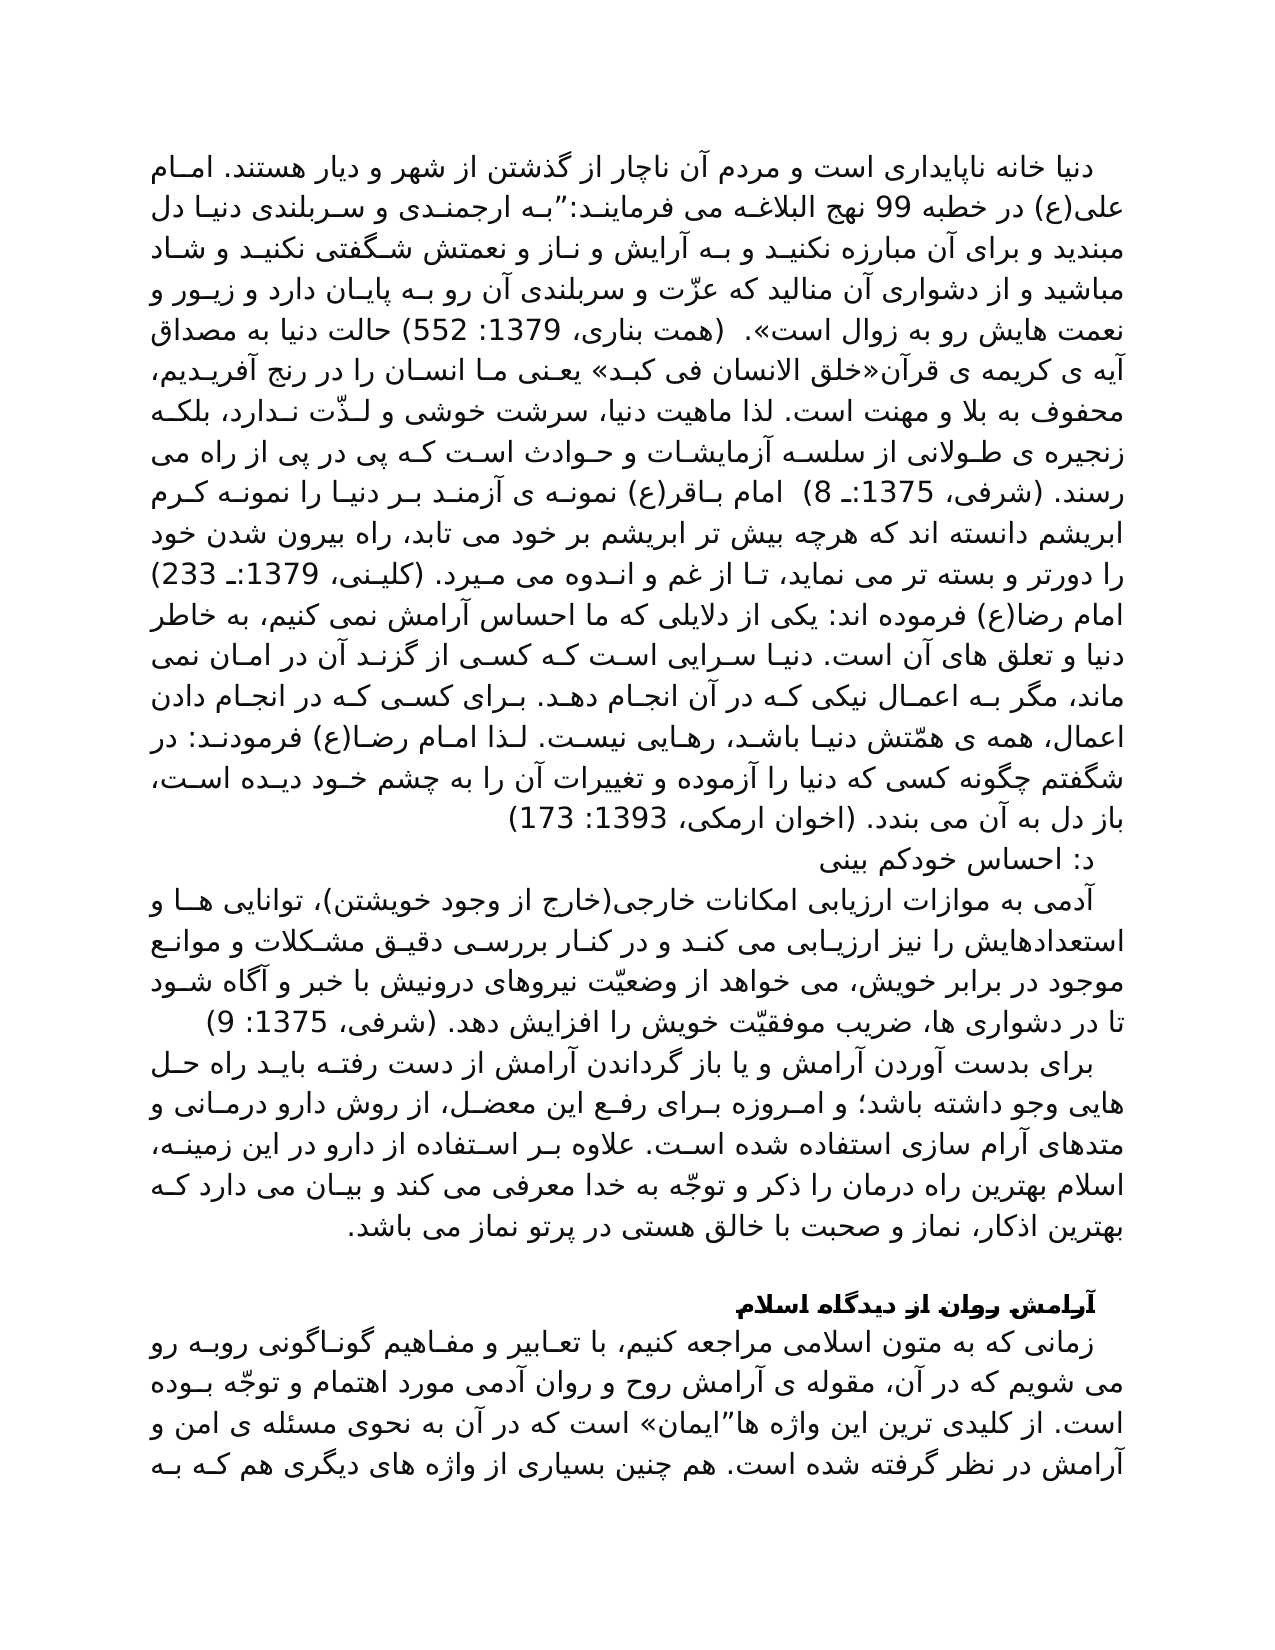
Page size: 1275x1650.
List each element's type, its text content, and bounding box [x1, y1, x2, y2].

text برای بدست آوردن آرامش و یا باز گرداندن آرامش از دست رفته باید راه حل هایی وجو داشته باشد؛ و امروزه برای رفع این معضل، از روش دارو درمانی و متدهای آرام سازی استفاده شده است. علاوه بر استفاده از دارو در این زمینه، اسلام بهترین راه درمان را ذکر و توجّه به خدا معرفی می کند و بیان می دارد که بهترین اذکار، نماز و صحبت با خالق هستی در پرتو نماز می باشد. [150, 1046, 1125, 1243]
text آرامش روان از دیدگاه اسلام [150, 1290, 1125, 1319]
text د: احساس خودکم بینی [150, 842, 1125, 876]
text دنیا خانه ناپایداری است و مردم آن ناچار از گذشتن از شهر و دیار هستند. امام علی(ع) در خطبه 99 نهج البلاغه می فرمایند:”به ارجمندی و سربلندی دنیا دل مبندید و برای آن مبارزه نکنید و به آرایش و ناز و نعمتش شگفتی نکنید و شاد مباشید و از دشواری آن منالید که عزّت و سربلندی آن رو به پایان دارد و زیور و نعمت هایش رو به زوال است». (همت بناری، 1379: 552) حالت دنیا به مصداق آیه ی کریمه ی قرآن«خلق الانسان فی کبد» یعنی ما انسان را در رنج آفریدیم، محفوف به بلا و مهنت است. لذا ماهیت دنیا، سرشت خوشی و لذّت ندارد، بلکه زنجیره ی طولانی از سلسه آزمایشات و حوادث است که پی در پی از راه می رسند. (شرفی، 1375: 8) امام باقر(ع) نمونه ی آزمند بر دنیا را نمونه کرم ابریشم دانسته اند که هرچه بیش تر ابریشم بر خود می تابد، راه بیرون شدن خود را دورتر و بسته تر می نماید، تا از غم و اندوه می میرد. (کلینی، 1379: 233) امام رضا(ع) فرموده اند: یکی از دلایلی که ما احساس آرامش نمی کنیم، به خاطر دنیا و تعلق های آن است. دنیا سرایی است که کسی از گزند آن در امان نمی ماند، مگر به اعمال نیکی که در آن انجام دهد. برای کسی که در انجام دادن اعمال، همه ی همّتش دنیا باشد، رهایی نیست. لذا امام رضا(ع) فرمودند: در شگفتم چگونه کسی که دنیا را آزموده و تغییرات آن را به چشم خود دیده است، باز دل به آن می بندد. (اخوان ارمکی، 1393: 173) [150, 150, 1125, 836]
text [150, 1325, 1125, 1481]
text آدمی به موازات ارزیابی امکانات خارجی(خارج از وجود خویشتن)، توانایی ها و استعدادهایش را نیز ارزیابی می کند و در کنار بررسی دقیق مشکلات و موانع موجود در برابر خویش، می خواهد از وضعیّت نیروهای درونیش با خبر و آگاه شود تا در دشواری ها، ضریب موفقیّت خویش را افزایش دهد. (شرفی، 1375: 9) [150, 883, 1125, 1039]
